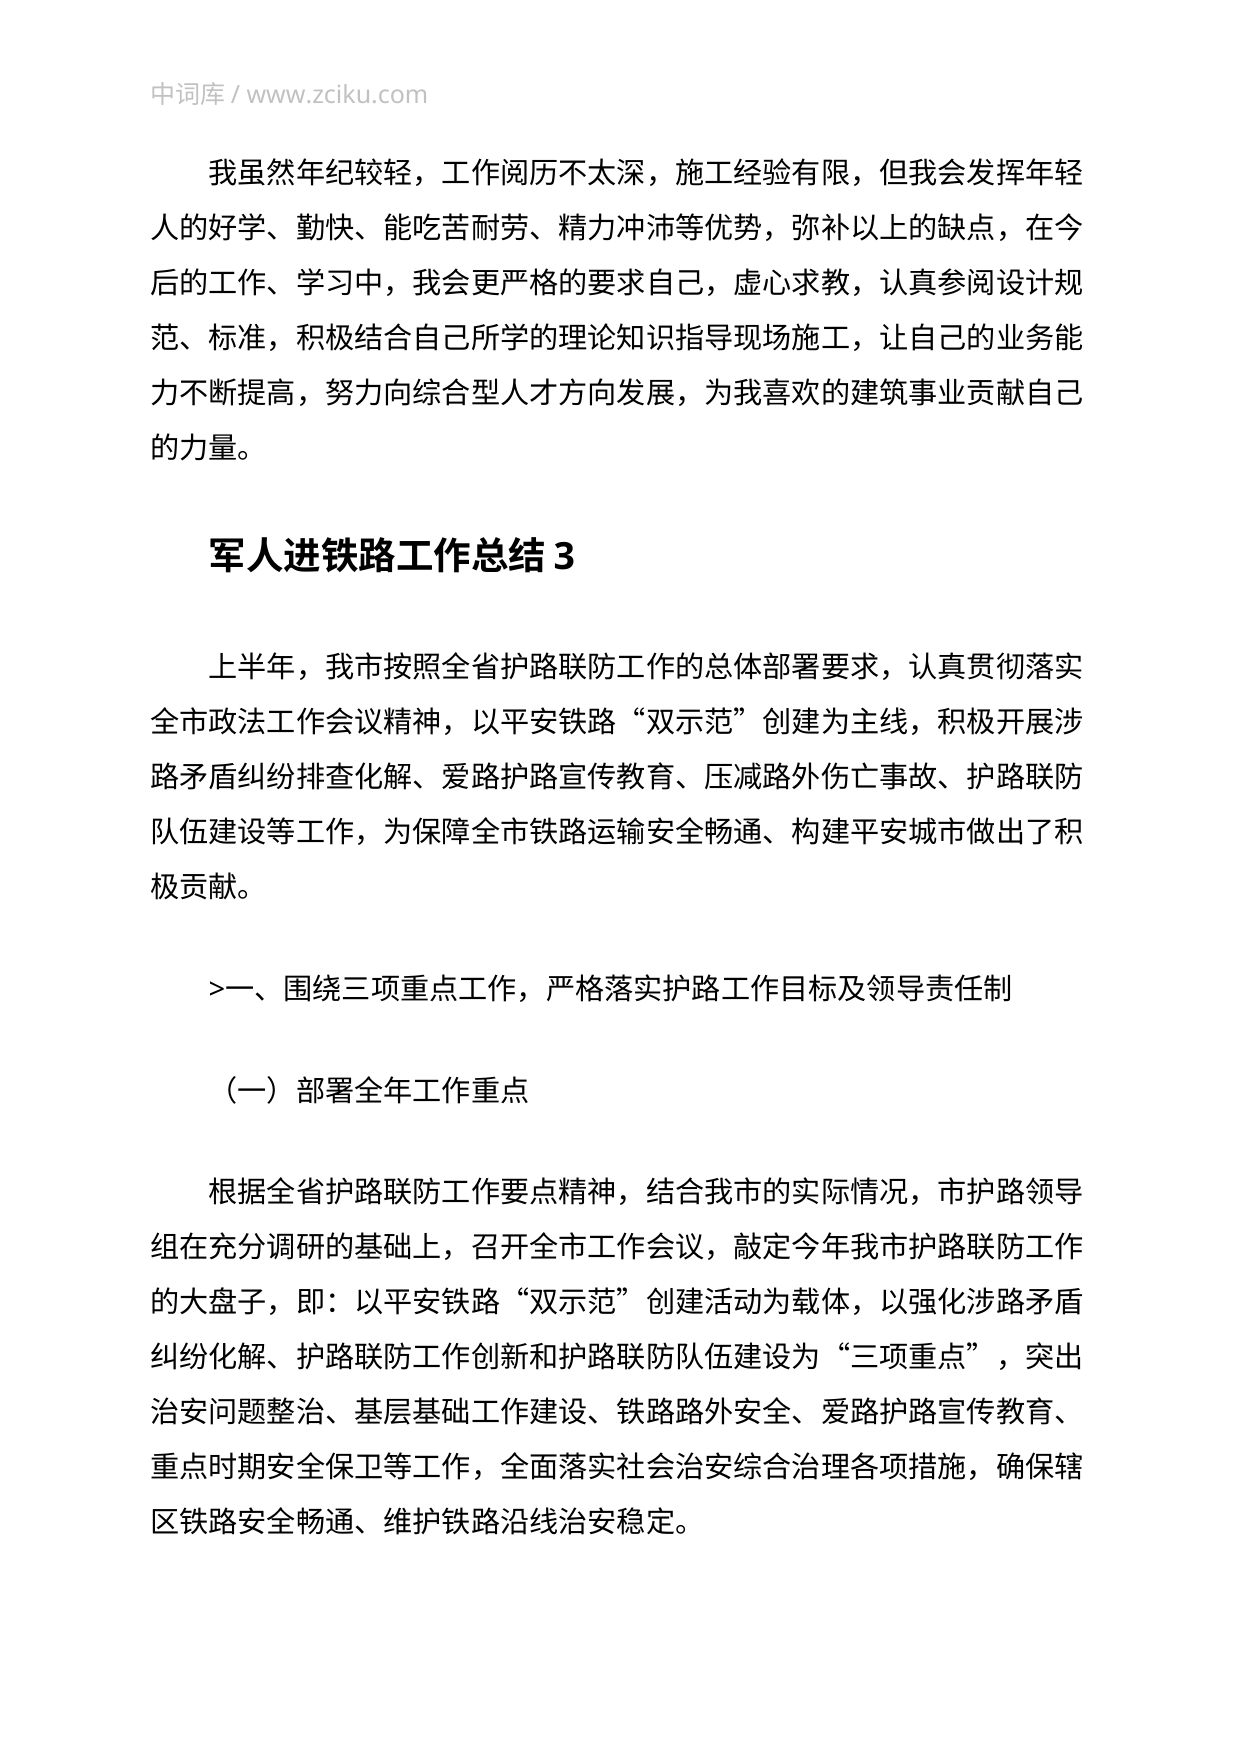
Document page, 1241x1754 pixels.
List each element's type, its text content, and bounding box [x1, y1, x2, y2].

text 我虽然年纪较轻，工作阅历不太深，施工经验有限，但我会发挥年轻人的好学、勤快、能吃苦耐劳、精力冲沛等优势，弥补以上的缺点，在今后的工作、学习中，我会更严格的要求自己，虚心求教，认真参阅设计规范、标准，积极结合自己所学的理论知识指导现场施工，让自己的业务能力不断提高，努力向综合型人才方向发展，为我喜欢的建筑事业贡献自己的力量。 [150, 150, 1090, 467]
text 军人进铁路工作总结3 [150, 526, 1090, 581]
text 上半年，我市按照全省护路联防工作的总体部署要求，认真贯彻落实全市政法工作会议精神，以平安铁路“双示范”创建为主线，积极开展涉路矛盾纠纷排查化解、爱路护路宣传教育、压减路外伤亡事故、护路联防队伍建设等工作，为保障全市铁路运输安全畅通、构建平安城市做出了积极贡献。 [150, 644, 1090, 906]
text （一）部署全年工作重点 [150, 1067, 1090, 1109]
text 根据全省护路联防工作要点精神，结合我市的实际情况，市护路领导组在充分调研的基础上，召开全市工作会议，敲定今年我市护路联防工作的大盘子，即：以平安铁路“双示范”创建活动为载体，以强化涉路矛盾纠纷化解、护路联防工作创新和护路联防队伍建设为“三项重点”，突出治安问题整治、基层基础工作建设、铁路路外安全、爱路护路宣传教育、重点时期安全保卫等工作，全面落实社会治安综合治理各项措施，确保辖区铁路安全畅通、维护铁路沿线治安稳定。 [150, 1169, 1090, 1541]
text >一、围绕三项重点工作，严格落实护路工作目标及领导责任制 [150, 965, 1090, 1008]
